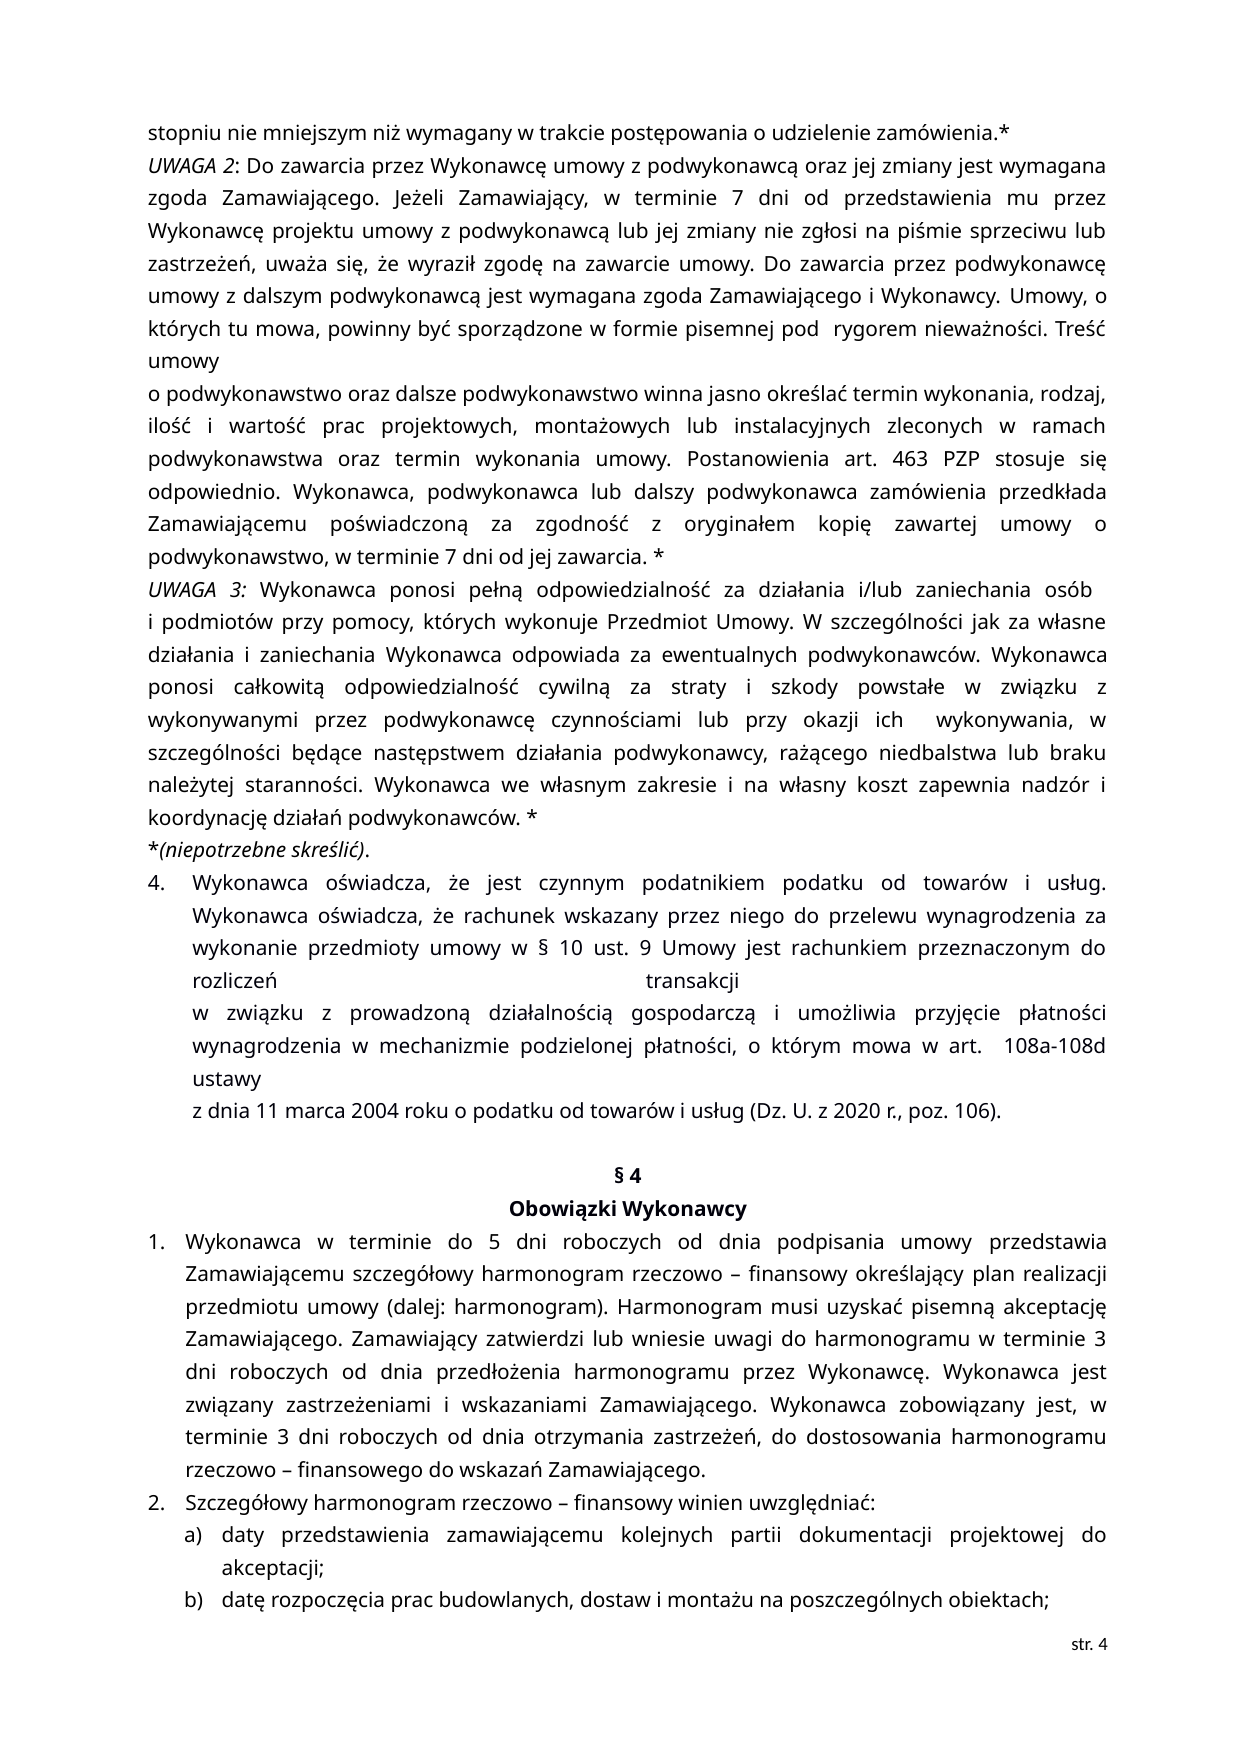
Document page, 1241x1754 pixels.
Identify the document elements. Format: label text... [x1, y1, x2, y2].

text Obowiązki Wykonawcy [148, 1194, 1107, 1223]
text UWAGA 3: Wykonawca ponosi pełną odpowiedzialność za działania i/lub zaniechania osób i podmiotów przy pomocy, których wykonuje Przedmiot Umowy. W szczególności jak za własne działania i zaniechania Wykonawca odpowiada za ewentualnych podwykonawców. Wykonawca ponosi całkowitą odpowiedzialność cywilną za straty i szkody powstałe w związku z wykonywanymi przez podwykonawcę czynnościami lub przy okazji ich wykonywania, w szczególności będące następstwem działania podwykonawcy, rażącego niedbalstwa lub braku należytej staranności. Wykonawca we własnym zakresie i na własny koszt zapewnia nadzór i koordynację działań podwykonawców. * [148, 575, 1107, 831]
text *(niepotrzebne skreślić). [148, 836, 1107, 864]
list datę rozpoczęcia prac budowlanych, dostaw i montażu na poszczególnych obiektach; [184, 1585, 1107, 1614]
list Szczegółowy harmonogram rzeczowo – finansowy winien uwzględniać: [148, 1488, 1107, 1516]
text § 4 [148, 1162, 1107, 1190]
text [148, 118, 1107, 147]
list daty przedstawienia zamawiającemu kolejnych partii dokumentacji projektowej do akceptacji; [184, 1520, 1107, 1581]
list Wykonawca oświadcza, że jest czynnym podatnikiem podatku od towarów i usług. Wykonawca oświadcza, że rachunek wskazany przez niego do przelewu wynagrodzenia za wykonanie przedmioty umowy w § 10 ust. 9 Umowy jest rachunkiem przeznaczonym do rozliczeń transakcji w związku z prowadzoną działalnością gospodarczą i umożliwia przyjęcie płatności wynagrodzenia w mechanizmie podzielonej płatności, o którym mowa w art. 108a-108d ustawy z dnia 11 marca 2004 roku o podatku od towarów i usług (Dz. U. z 2020 r., poz. 106). [148, 868, 1107, 1125]
text UWAGA 2: Do zawarcia przez Wykonawcę umowy z podwykonawcą oraz jej zmiany jest wymagana zgoda Zamawiającego. Jeżeli Zamawiający, w terminie 7 dni od przedstawienia mu przez Wykonawcę projektu umowy z podwykonawcą lub jej zmiany nie zgłosi na piśmie sprzeciwu lub zastrzeżeń, uważa się, że wyraził zgodę na zawarcie umowy. Do zawarcia przez podwykonawcę umowy z dalszym podwykonawcą jest wymagana zgoda Zamawiającego i Wykonawcy. Umowy, o których tu mowa, powinny być sporządzone w formie pisemnej pod rygorem nieważności. Treść umowy o podwykonawstwo oraz dalsze podwykonawstwo winna jasno określać termin wykonania, rodzaj, ilość i wartość prac projektowych, montażowych lub instalacyjnych zleconych w ramach podwykonawstwa oraz termin wykonania umowy. Postanowienia art. 463 PZP stosuje się odpowiednio. Wykonawca, podwykonawca lub dalszy podwykonawca zamówienia przedkłada Zamawiającemu poświadczoną za zgodność z oryginałem kopię zawartej umowy o podwykonawstwo, w terminie 7 dni od jej zawarcia. * [148, 151, 1107, 571]
list Wykonawca w terminie do 5 dni roboczych od dnia podpisania umowy przedstawia Zamawiającemu szczegółowy harmonogram rzeczowo – finansowy określający plan realizacji przedmiotu umowy (dalej: harmonogram). Harmonogram musi uzyskać pisemną akceptację Zamawiającego. Zamawiający zatwierdzi lub wniesie uwagi do harmonogramu w terminie 3 dni roboczych od dnia przedłożenia harmonogramu przez Wykonawcę. Wykonawca jest związany zastrzeżeniami i wskazaniami Zamawiającego. Wykonawca zobowiązany jest, w terminie 3 dni roboczych od dnia otrzymania zastrzeżeń, do dostosowania harmonogramu rzeczowo – finansowego do wskazań Zamawiającego. [148, 1227, 1107, 1483]
